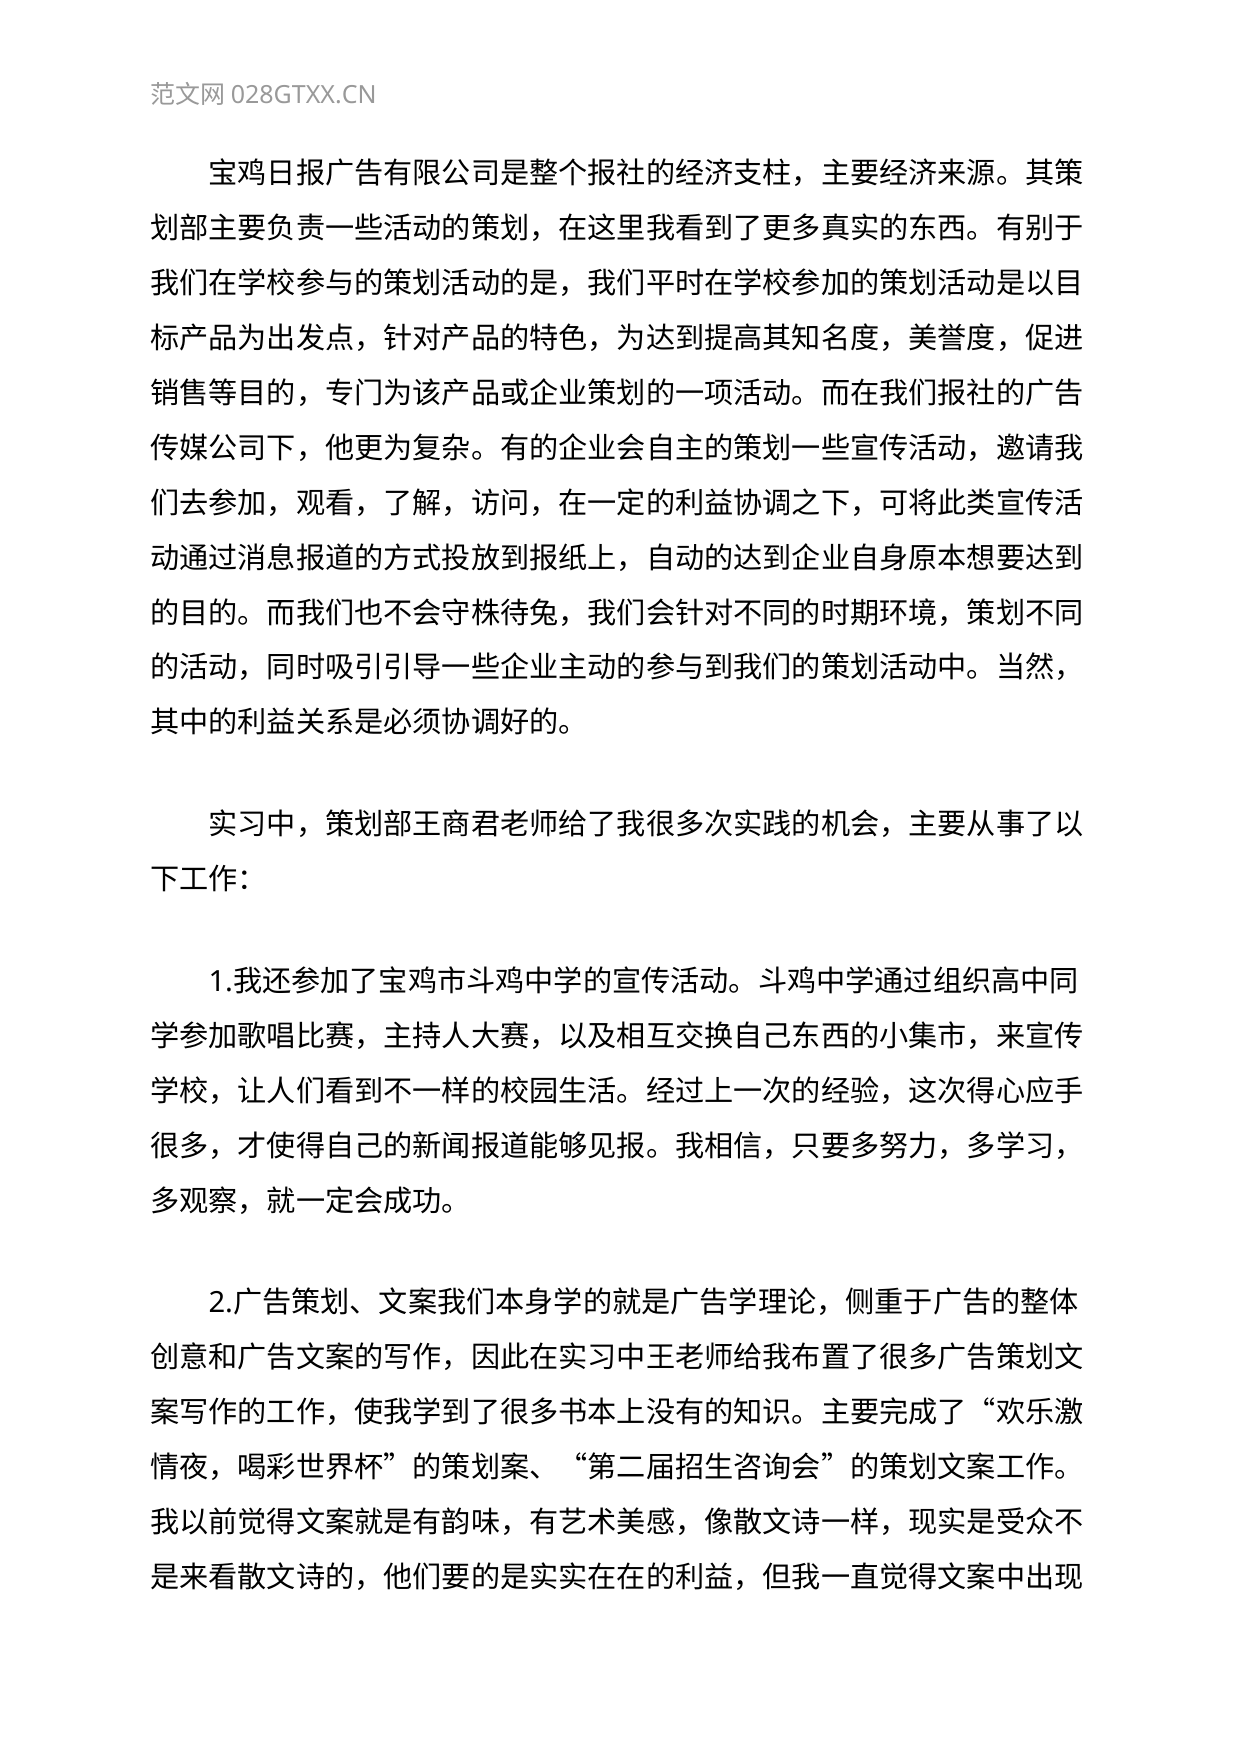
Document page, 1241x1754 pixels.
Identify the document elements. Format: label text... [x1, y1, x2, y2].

text 1.我还参加了宝鸡市斗鸡中学的宣传活动。斗鸡中学通过组织高中同学参加歌唱比赛，主持人大赛，以及相互交换自己东西的小集市，来宣传学校，让人们看到不一样的校园生活。经过上一次的经验，这次得心应手很多，才使得自己的新闻报道能够见报。我相信，只要多努力，多学习，多观察，就一定会成功。 [150, 957, 1090, 1219]
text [150, 1279, 1090, 1596]
text 实习中，策划部王商君老师给了我很多次实践的机会，主要从事了以下工作： [150, 801, 1090, 898]
text 宝鸡日报广告有限公司是整个报社的经济支柱，主要经济来源。其策划部主要负责一些活动的策划，在这里我看到了更多真实的东西。有别于我们在学校参与的策划活动的是，我们平时在学校参加的策划活动是以目标产品为出发点，针对产品的特色，为达到提高其知名度，美誉度，促进销售等目的，专门为该产品或企业策划的一项活动。而在我们报社的广告传媒公司下，他更为复杂。有的企业会自主的策划一些宣传活动，邀请我们去参加，观看，了解，访问，在一定的利益协调之下，可将此类宣传活动通过消息报道的方式投放到报纸上，自动的达到企业自身原本想要达到的目的。而我们也不会守株待兔，我们会针对不同的时期环境，策划不同的活动，同时吸引引导一些企业主动的参与到我们的策划活动中。当然，其中的利益关系是必须协调好的。 [150, 150, 1090, 741]
